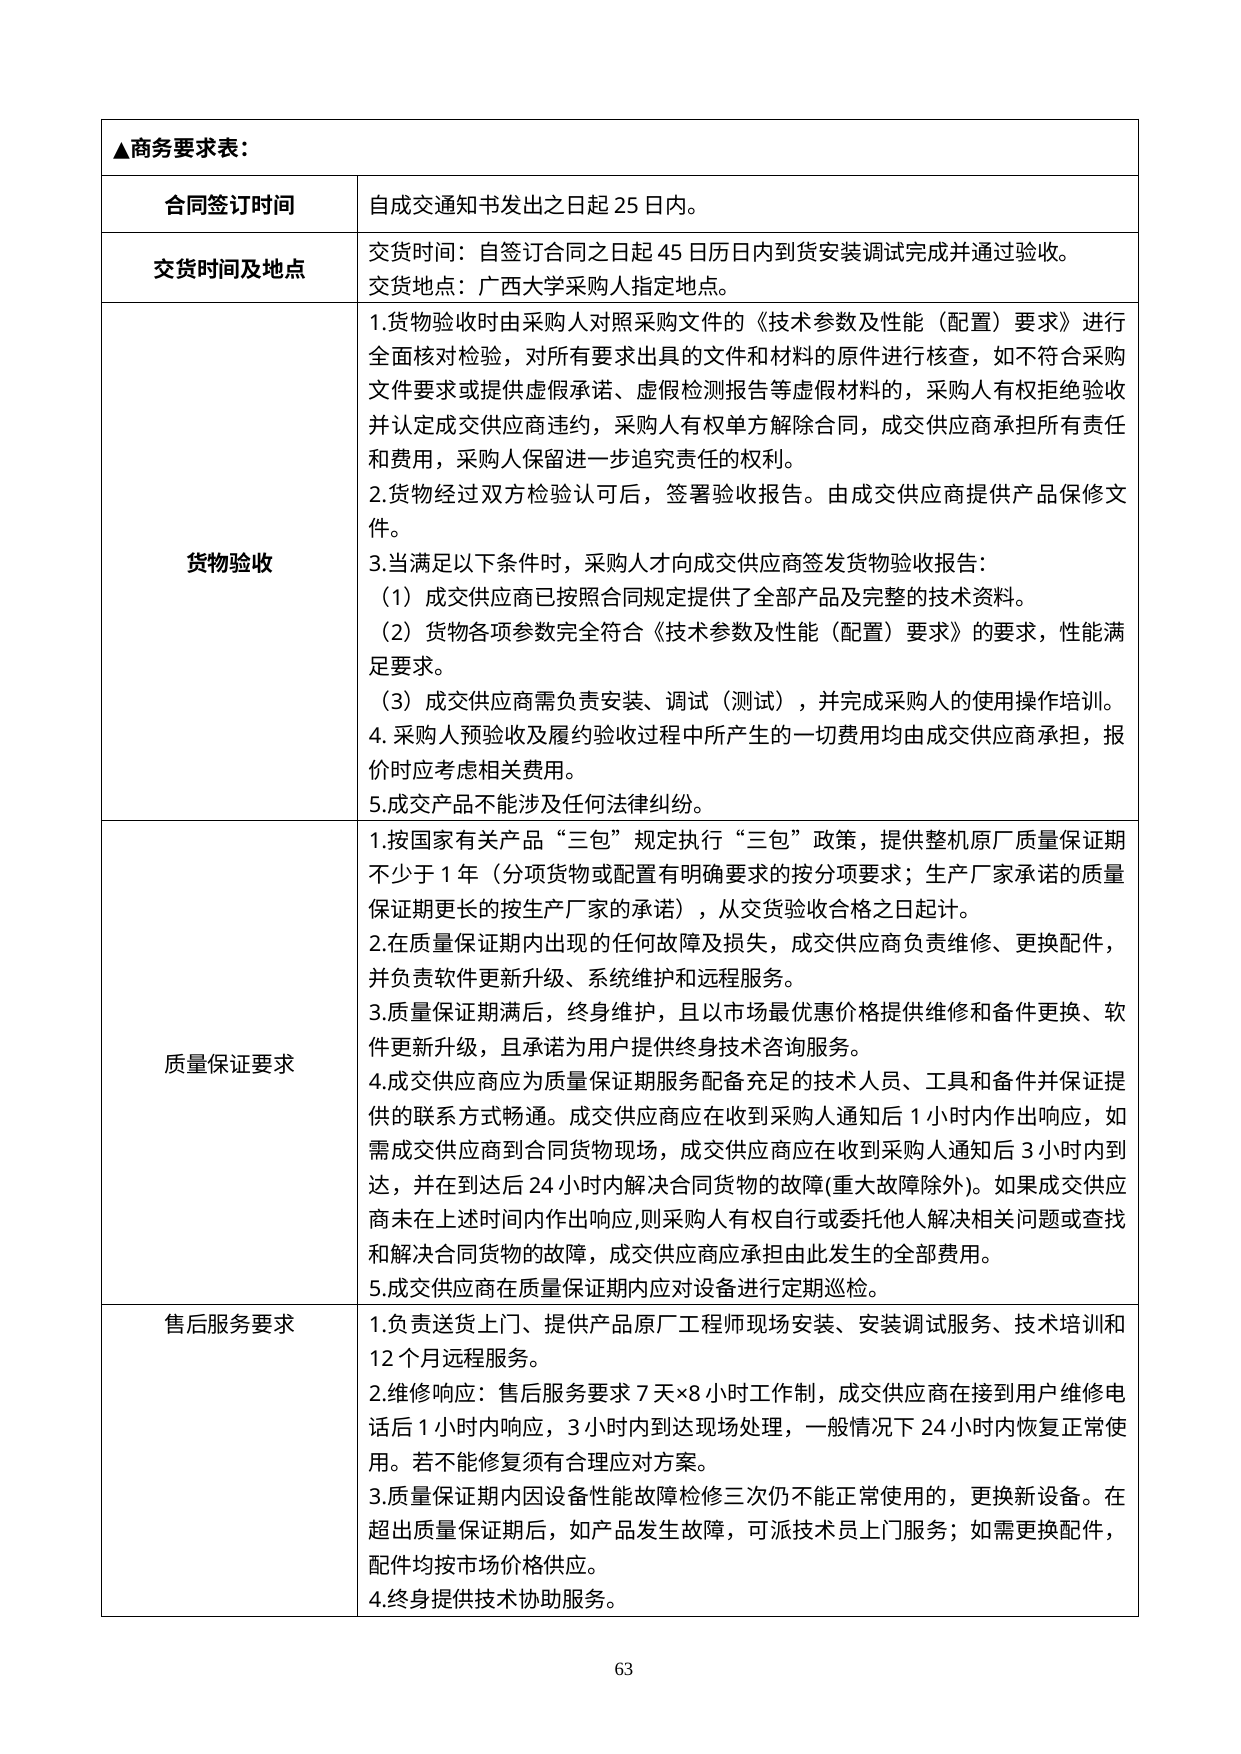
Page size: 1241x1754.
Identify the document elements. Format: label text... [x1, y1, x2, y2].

table_cell ▲商务要求表： [102, 120, 1138, 175]
table_cell 1.货物验收时由采购人对照采购文件的《技术参数及性能（配置）要求》进行全面核对检验，对所有要求出具的文件和材料的原件进行核查，如不符合采购文件要求或提供虚假承诺、虚假检测报告等虚假材料的，采购人有权拒绝验收并认定成交供应商违约，采购人有权单方解除合同，成交供应商承担所有责任和费用，采购人保留进一步追究责任的权利。 2.货物经过双方检验认可后，签署验收报告。由成交供应商提供产品保修文件。 3.当满足以下条件时，采购人才向成交供应商签发货物验收报告： （1）成交供应商已按照合同规定提供了全部产品及完整的技术资料。 （2）货物各项参数完全符合《技术参数及性能（配置）要求》的要求，性能满足要求。 （3）成交供应商需负责安装、调试（测试），并完成采购人的使用操作培训。 4. 采购人预验收及履约验收过程中所产生的一切费用均由成交供应商承担，报价时应考虑相关费用。 5.成交产品不能涉及任何法律纠纷。 [358, 303, 1138, 820]
table_cell 交货时间：自签订合同之日起45日历日内到货安装调试完成并通过验收。 交货地点：广西大学采购人指定地点。 [358, 233, 1138, 302]
table_cell 售后服务要求 [102, 1305, 357, 1616]
table_cell 1.按国家有关产品“三包”规定执行“三包”政策，提供整机原厂质量保证期不少于1年（分项货物或配置有明确要求的按分项要求；生产厂家承诺的质量保证期更长的按生产厂家的承诺），从交货验收合格之日起计。 2.在质量保证期内出现的任何故障及损失，成交供应商负责维修、更换配件，并负责软件更新升级、系统维护和远程服务。 3.质量保证期满后，终身维护，且以市场最优惠价格提供维修和备件更换、软件更新升级，且承诺为用户提供终身技术咨询服务。 4.成交供应商应为质量保证期服务配备充足的技术人员、工具和备件并保证提供的联系方式畅通。成交供应商应在收到采购人通知后1小时内作出响应，如需成交供应商到合同货物现场，成交供应商应在收到采购人通知后3小时内到达，并在到达后24小时内解决合同货物的故障(重大故障除外)。如果成交供应商未在上述时间内作出响应,则采购人有权自行或委托他人解决相关问题或查找和解决合同货物的故障，成交供应商应承担由此发生的全部费用。 5.成交供应商在质量保证期内应对设备进行定期巡检。 [358, 821, 1138, 1304]
table_cell 自成交通知书发出之日起25日内。 [358, 176, 1138, 232]
table_cell 货物验收 [102, 303, 357, 820]
table_cell 交货时间及地点 [102, 233, 357, 302]
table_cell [358, 1305, 1138, 1616]
table_cell 质量保证要求 [102, 821, 357, 1304]
table_cell 合同签订时间 [102, 176, 357, 232]
